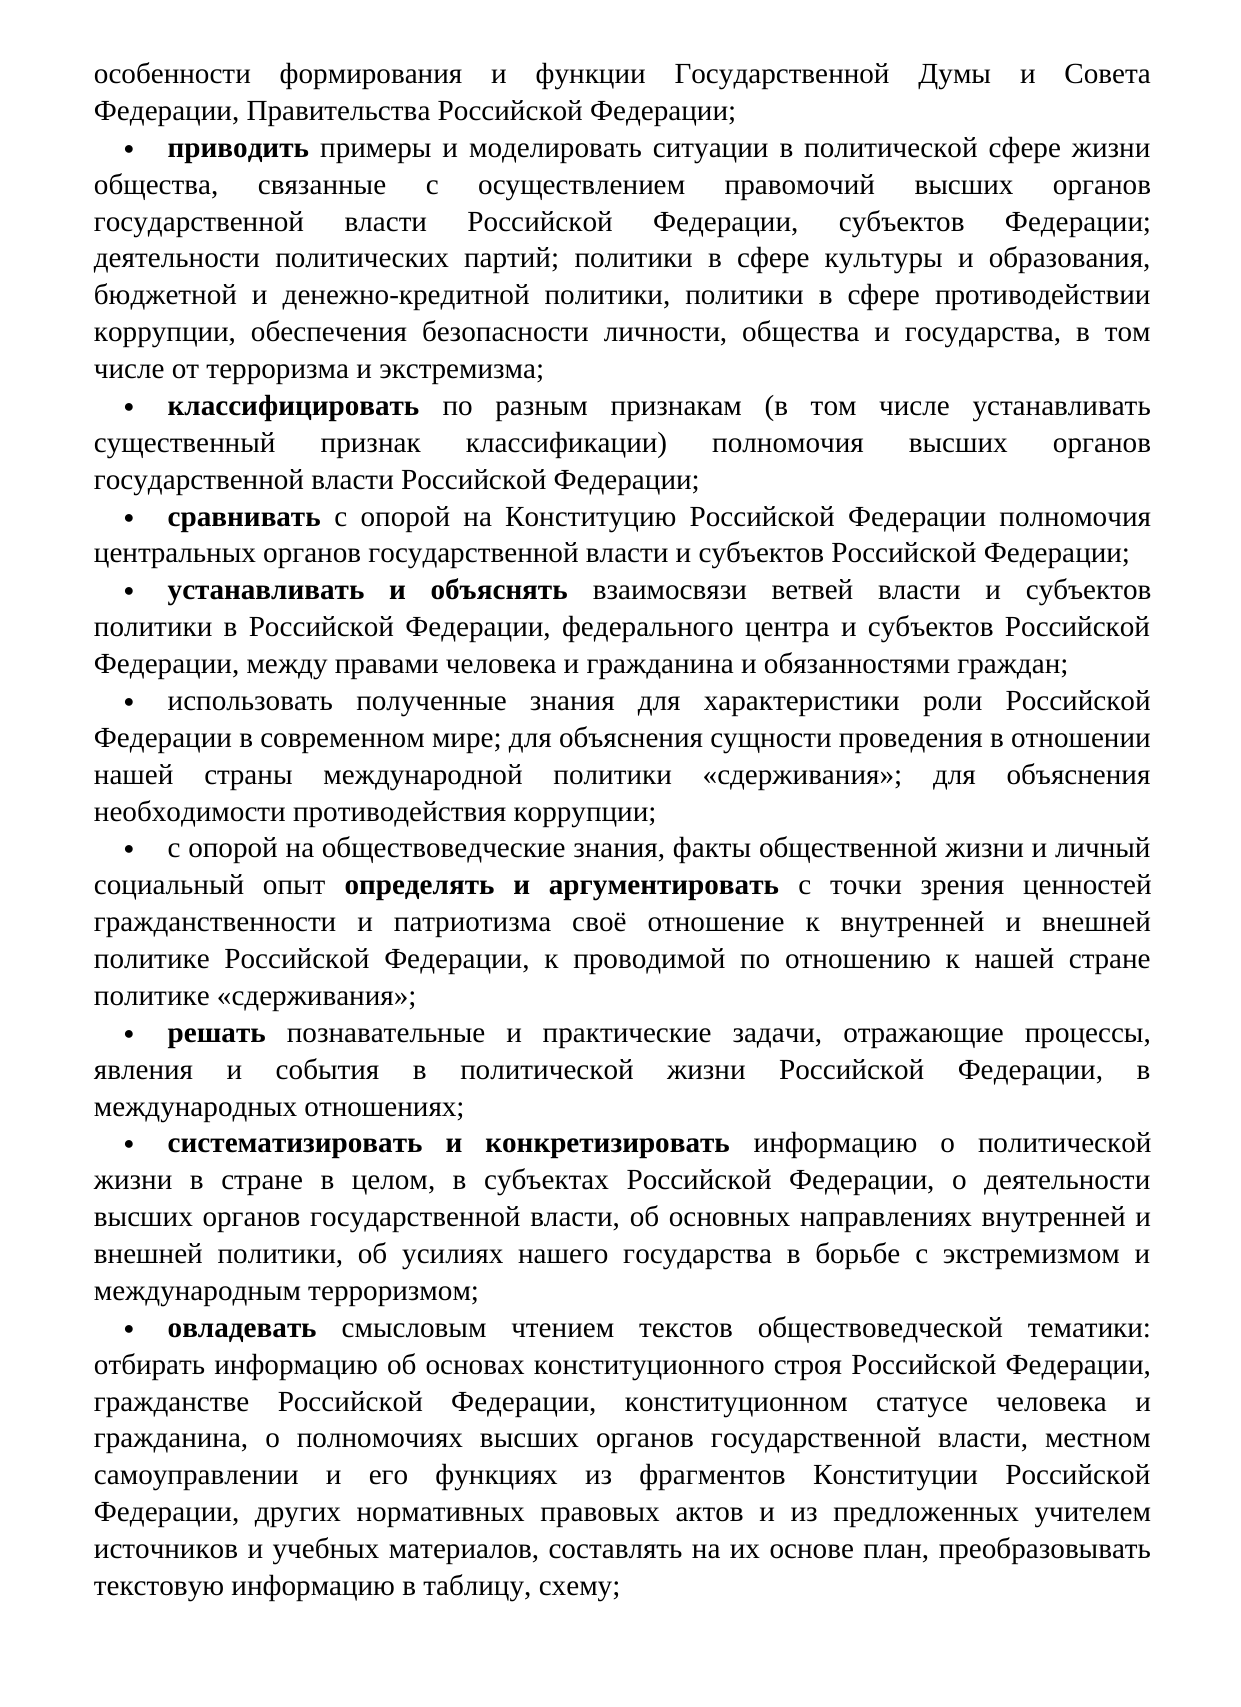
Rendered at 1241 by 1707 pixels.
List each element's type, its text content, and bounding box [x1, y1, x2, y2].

list приводить примеры и моделировать ситуации в политической сфере жизни общества, связанные с осуществлением правомочий высших органов государственной власти Российской Федерации, субъектов Федерации; деятельности политических партий; политики в сфере культуры и образования, бюджетной и денежно-кредитной политики, политики в сфере противодействии коррупции, обеспечения безопасности личности, общества и государства, в том числе от терроризма и экстремизма; [94, 130, 1152, 385]
list решать познавательные и практические задачи, отражающие процессы, явления и события в политической жизни Российской Федерации, в международных отношениях; [94, 1015, 1152, 1122]
list систематизировать и конкретизировать информацию о политической жизни в стране в целом, в субъектах Российской Федерации, о деятельности высших органов государственной власти, об основных направлениях внутренней и внешней политики, об усилиях нашего государства в борьбе с экстремизмом и международным терроризмом; [94, 1126, 1152, 1307]
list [94, 56, 1152, 127]
list классифицировать по разным признакам (в том числе устанавливать существенный признак классификации) полномочия высших органов государственной власти Российской Федерации; [94, 388, 1152, 495]
list использовать полученные знания для характеристики роли Российской Федерации в современном мире; для объяснения сущности проведения в отношении нашей страны международной политики «сдерживания»; для объяснения необходимости противодействия коррупции; [94, 683, 1152, 827]
list устанавливать и объяснять взаимосвязи ветвей власти и субъектов политики в Российской Федерации, федерального центра и субъектов Российской Федерации, между правами человека и гражданина и обязанностями граждан; [94, 572, 1152, 680]
list с опорой на обществоведческие знания, факты общественной жизни и личный социальный опыт определять и аргументировать с точки зрения ценностей гражданственности и патриотизма своё отношение к внутренней и внешней политике Российской Федерации, к проводимой по отношению к нашей стране политике «сдерживания»; [94, 831, 1152, 1012]
list овладевать смысловым чтением текстов обществоведческой тематики: отбирать информацию об основах конституционного строя Российской Федерации, гражданстве Российской Федерации, конституционном статусе человека и гражданина, о полномочиях высших органов государственной власти, местном самоуправлении и его функциях из фрагментов Конституции Российской Федерации, других нормативных правовых актов и из предложенных учителем источников и учебных материалов, составлять на их основе план, преобразовывать текстовую информацию в таблицу, схему; [94, 1310, 1152, 1602]
list сравнивать с опорой на Конституцию Российской Федерации полномочия центральных органов государственной власти и субъектов Российской Федерации; [94, 499, 1152, 569]
